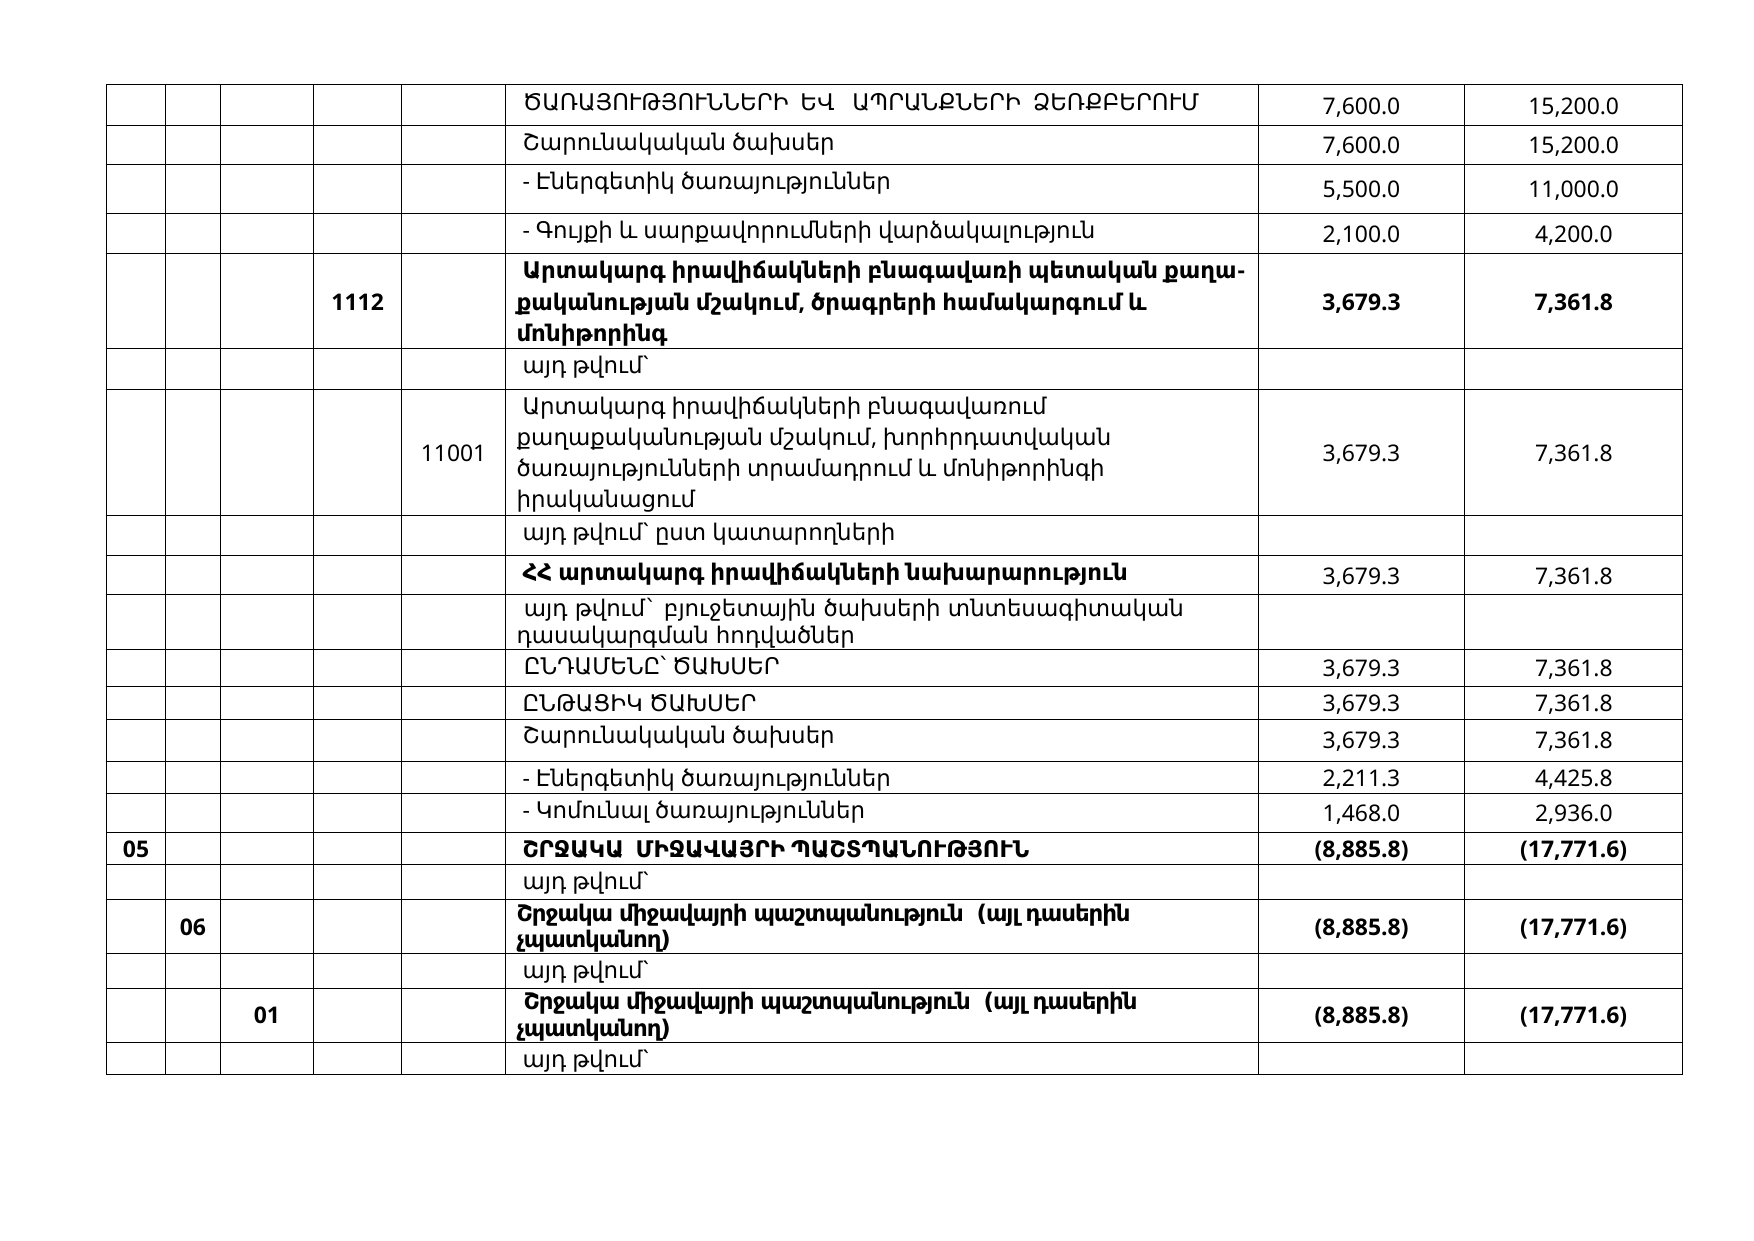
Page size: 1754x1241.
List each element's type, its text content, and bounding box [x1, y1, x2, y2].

table_cell (8,885.8) [1259, 833, 1464, 864]
table_cell - Գույքի և սարքավորումների վարձակալություն [506, 214, 1258, 253]
table_cell [166, 165, 220, 212]
table_cell [166, 865, 220, 899]
table_cell [402, 954, 505, 987]
table_cell [166, 516, 220, 555]
table_cell [1465, 349, 1682, 388]
table_cell [107, 214, 165, 253]
table_cell [402, 720, 505, 761]
table_cell Արտակարգ իրավիճակների բնագավառի պետական քաղաքականության մշակում, ծրագրերի համակարգում և մոնիթորինգ [506, 254, 1258, 348]
table_cell այդ թվում` [506, 1043, 1258, 1074]
table_cell [314, 1043, 401, 1074]
table_cell 1,468.0 [1259, 794, 1464, 832]
table_cell [314, 85, 401, 125]
table_cell [107, 349, 165, 388]
table_cell [107, 254, 165, 348]
table_cell [1259, 865, 1464, 899]
table_cell 7,361.8 [1465, 650, 1682, 686]
table_cell [107, 650, 165, 686]
table_cell [402, 349, 505, 388]
table_cell [166, 1043, 220, 1074]
table_cell Շարունակական ծախսեր [506, 126, 1258, 164]
table_cell [314, 762, 401, 793]
table_cell [221, 126, 313, 164]
table_cell [221, 833, 313, 864]
table_cell [166, 762, 220, 793]
table_cell 3,679.3 [1259, 720, 1464, 761]
table_cell [221, 762, 313, 793]
table_cell [166, 349, 220, 388]
table_cell [107, 595, 165, 649]
table_cell [402, 254, 505, 348]
table_cell 7,361.8 [1465, 687, 1682, 718]
table_cell [107, 1043, 165, 1074]
table_cell 2,100.0 [1259, 214, 1464, 253]
table_cell [314, 595, 401, 649]
table_cell [166, 989, 220, 1042]
table_cell (17,771.6) [1465, 989, 1682, 1042]
table_cell [1259, 516, 1464, 555]
table_cell Շրջակա միջավայրի պաշտպանություն (այլ դասերին չպատկանող) [506, 989, 1258, 1042]
table_cell այդ թվում` [506, 349, 1258, 388]
table_cell [221, 687, 313, 718]
table_cell [221, 349, 313, 388]
table_cell [314, 865, 401, 899]
table_cell [402, 794, 505, 832]
table_cell [402, 762, 505, 793]
table_cell [402, 865, 505, 899]
table_cell [402, 1043, 505, 1074]
table_cell [314, 214, 401, 253]
table_cell [107, 794, 165, 832]
table_cell Շարունակական ծախսեր [506, 720, 1258, 761]
table_cell այդ թվում` [506, 954, 1258, 987]
table_cell Արտակարգ իրավիճակների բնագավառում քաղաքականության մշակում, խորհրդատվական ծառայությունների տրամադրում և մոնիթորինգի իրականացում [506, 390, 1258, 514]
table_cell [166, 595, 220, 649]
table_cell [314, 349, 401, 388]
table_cell (8,885.8) [1259, 900, 1464, 953]
table_cell [314, 516, 401, 555]
table_cell այդ թվում` [506, 865, 1258, 899]
table_cell [221, 1043, 313, 1074]
table_cell 06 [166, 900, 220, 953]
table_cell 3,679.3 [1259, 650, 1464, 686]
table_cell [402, 650, 505, 686]
table_cell [107, 687, 165, 718]
table_cell [166, 954, 220, 987]
table_cell [166, 833, 220, 864]
table_cell 05 [107, 833, 165, 864]
table_cell ԸՆԴԱՄԵՆԸ՝ ԾԱԽՍԵՐ [506, 650, 1258, 686]
table_cell [221, 516, 313, 555]
table_cell [1465, 865, 1682, 899]
table_cell [107, 85, 165, 125]
table_cell [314, 165, 401, 212]
table_cell 2,211.3 [1259, 762, 1464, 793]
table_cell [314, 900, 401, 953]
table_cell [166, 254, 220, 348]
table_cell ԸՆԹԱՑԻԿ ԾԱԽՍԵՐ [506, 687, 1258, 718]
table_cell [221, 254, 313, 348]
table_cell [1465, 516, 1682, 555]
table_cell 5,500.0 [1259, 165, 1464, 212]
table_cell ՇՐՋԱԿԱ ՄԻՋԱՎԱՅՐԻ ՊԱՇՏՊԱՆՈՒԹՅՈՒՆ [506, 833, 1258, 864]
table_cell [314, 720, 401, 761]
table_cell [314, 954, 401, 987]
table_cell 11001 [402, 390, 505, 514]
table_cell [221, 85, 313, 125]
table_cell 1112 [314, 254, 401, 348]
table_cell [221, 556, 313, 594]
table_cell [402, 833, 505, 864]
table_cell [1259, 349, 1464, 388]
table_cell [402, 556, 505, 594]
table_cell ԾԱՌԱՅՈՒԹՅՈՒՆՆԵՐԻ ԵՎ ԱՊՐԱՆՔՆԵՐԻ ՁԵՌՔԲԵՐՈՒՄ [506, 85, 1258, 125]
table_cell 7,600.0 [1259, 85, 1464, 125]
table_cell 01 [221, 989, 313, 1042]
table_cell [166, 720, 220, 761]
table_cell [107, 165, 165, 212]
table_cell [107, 556, 165, 594]
table_cell - Էներգետիկ ծառայություններ [506, 762, 1258, 793]
table_cell [107, 954, 165, 987]
table_cell [221, 214, 313, 253]
table_cell 15,200.0 [1465, 85, 1682, 125]
table_cell 15,200.0 [1465, 126, 1682, 164]
table_cell [314, 833, 401, 864]
table_cell 7,361.8 [1465, 720, 1682, 761]
table_cell ՀՀ արտակարգ իրավիճակների նախարարություն [506, 556, 1258, 594]
table_cell [1259, 595, 1464, 649]
table_cell (17,771.6) [1465, 900, 1682, 953]
table_cell [221, 165, 313, 212]
table_cell 4,425.8 [1465, 762, 1682, 793]
table_cell [221, 720, 313, 761]
table_cell 4,200.0 [1465, 214, 1682, 253]
table_cell [107, 865, 165, 899]
table_cell [314, 126, 401, 164]
table_cell [221, 865, 313, 899]
table_cell [402, 126, 505, 164]
table_cell այդ թվում` բյուջետային ծախսերի տնտեսագիտական դասակարգման հոդվածներ [506, 595, 1258, 649]
table_cell [107, 900, 165, 953]
table_cell [1465, 954, 1682, 987]
table_cell [314, 794, 401, 832]
table_cell 3,679.3 [1259, 687, 1464, 718]
table_cell [402, 516, 505, 555]
table_cell [107, 516, 165, 555]
table_cell [107, 720, 165, 761]
table_cell 7,361.8 [1465, 556, 1682, 594]
table_cell [166, 794, 220, 832]
table_cell [314, 556, 401, 594]
table_cell [402, 595, 505, 649]
table_cell [402, 165, 505, 212]
table_cell [166, 214, 220, 253]
table_cell [107, 126, 165, 164]
table_cell [166, 390, 220, 514]
table_cell (17,771.6) [1465, 833, 1682, 864]
table_cell [221, 794, 313, 832]
table_cell [107, 762, 165, 793]
table_cell [314, 687, 401, 718]
table_cell - Կոմունալ ծառայություններ [506, 794, 1258, 832]
table_cell [221, 954, 313, 987]
table_cell [107, 390, 165, 514]
table_cell (8,885.8) [1259, 989, 1464, 1042]
table_cell [314, 390, 401, 514]
table_cell [402, 85, 505, 125]
table_cell [221, 650, 313, 686]
table_cell [221, 595, 313, 649]
table_cell 3,679.3 [1259, 390, 1464, 514]
table_cell 11,000.0 [1465, 165, 1682, 212]
table_cell [1465, 595, 1682, 649]
table_cell - Էներգետիկ ծառայություններ [506, 165, 1258, 212]
table_cell [1259, 1043, 1464, 1074]
table_cell [402, 989, 505, 1042]
table_cell [314, 989, 401, 1042]
table_cell 7,361.8 [1465, 254, 1682, 348]
table_cell [221, 900, 313, 953]
table_cell 3,679.3 [1259, 254, 1464, 348]
table_cell [166, 556, 220, 594]
table_cell այդ թվում` ըստ կատարողների [506, 516, 1258, 555]
table_cell [314, 650, 401, 686]
table_cell 7,600.0 [1259, 126, 1464, 164]
table_cell [166, 650, 220, 686]
table_cell [402, 214, 505, 253]
table_cell [166, 85, 220, 125]
table_cell [166, 687, 220, 718]
table_cell [1259, 954, 1464, 987]
table_cell Շրջակա միջավայրի պաշտպանություն (այլ դասերին չպատկանող) [506, 900, 1258, 953]
table_cell [402, 900, 505, 953]
table_cell [166, 126, 220, 164]
table_cell [402, 687, 505, 718]
table_cell 3,679.3 [1259, 556, 1464, 594]
table_cell 7,361.8 [1465, 390, 1682, 514]
table_cell [107, 989, 165, 1042]
table_cell 2,936.0 [1465, 794, 1682, 832]
table_cell [221, 390, 313, 514]
table_cell [1465, 1043, 1682, 1074]
